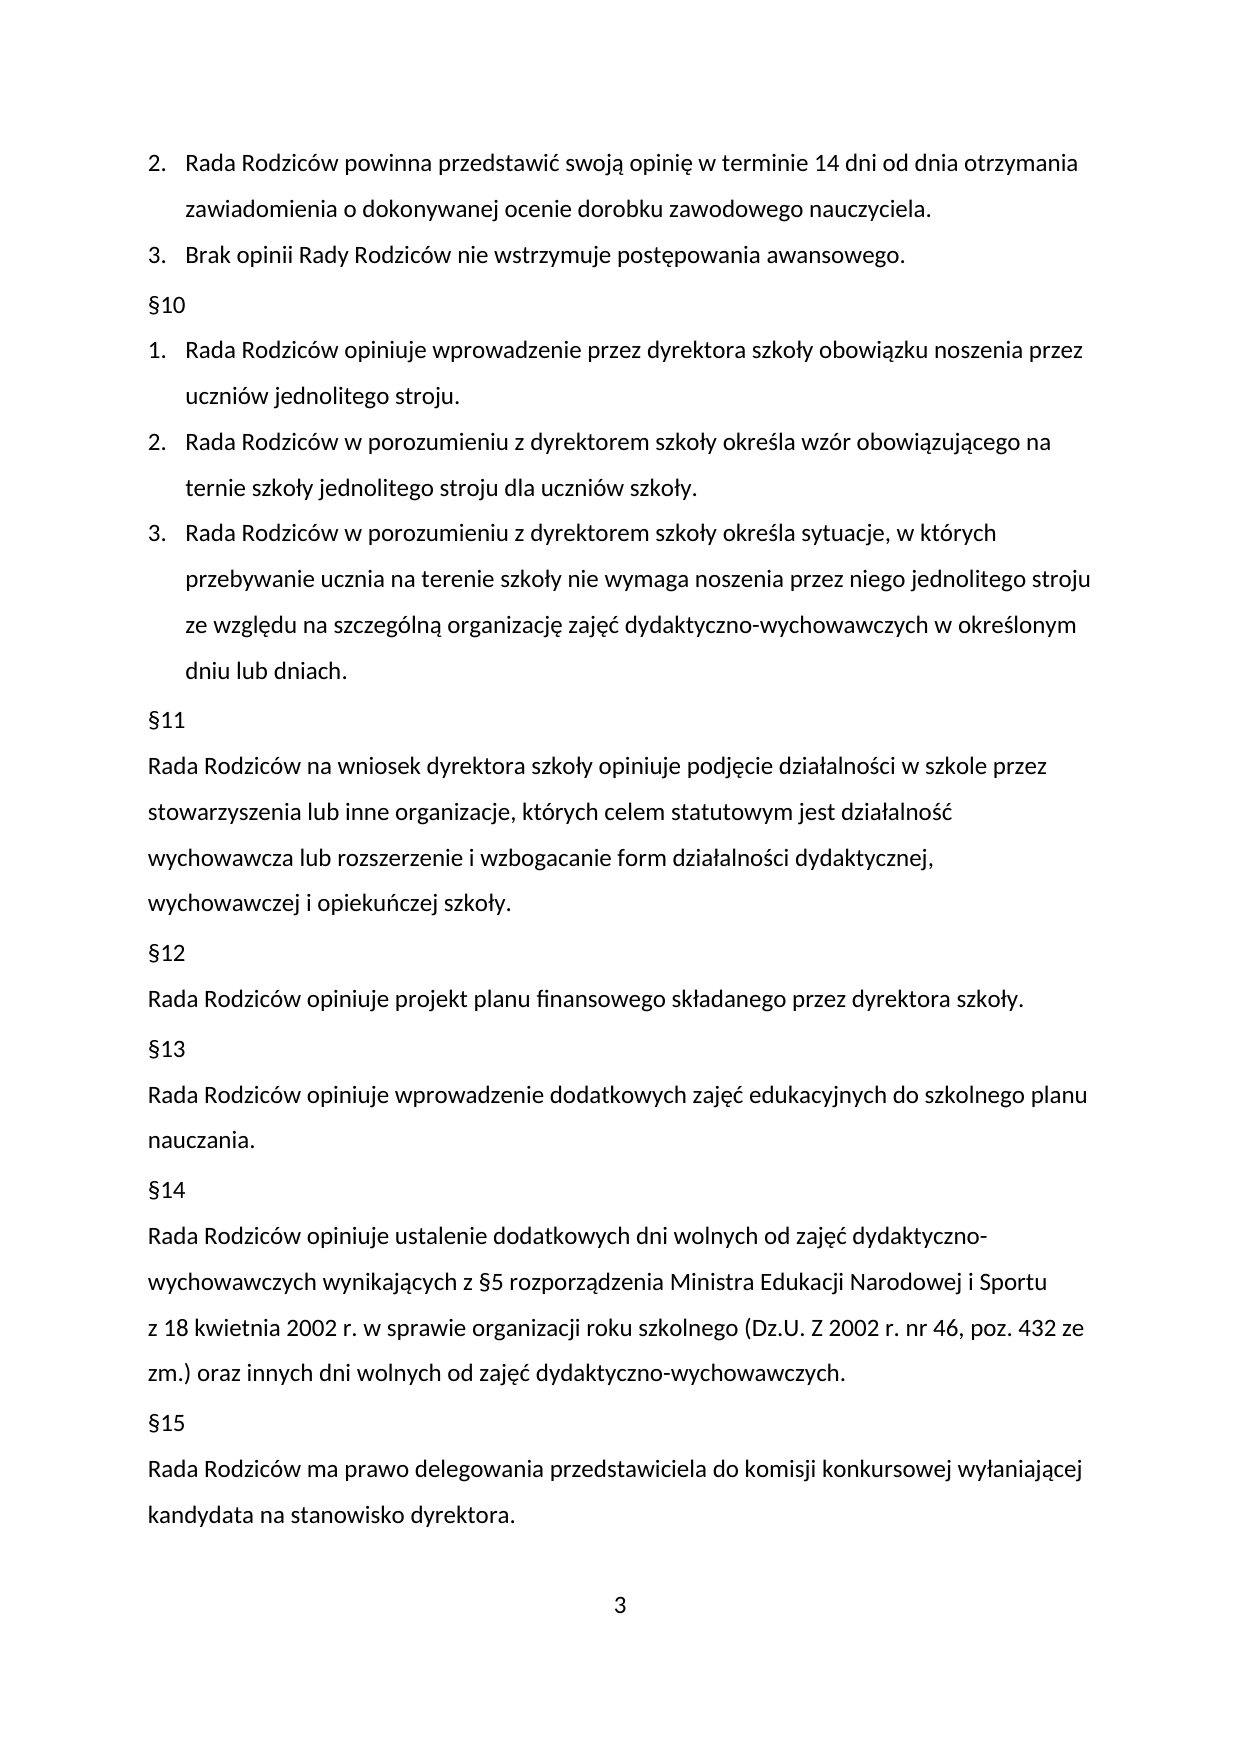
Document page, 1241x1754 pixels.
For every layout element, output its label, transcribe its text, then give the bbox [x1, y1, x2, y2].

text Rada Rodziców na wniosek dyrektora szkoły opiniuje podjęcie działalności w szkole przez stowarzyszenia lub inne organizacje, których celem statutowym jest działalność wychowawcza lub rozszerzenie i wzbogacanie form działalności dydaktycznej, wychowawczej i opiekuńczej szkoły. [148, 750, 1093, 918]
text Rada Rodziców opiniuje wprowadzenie dodatkowych zajęć edukacyjnych do szkolnego planu nauczania. [148, 1079, 1093, 1155]
subtitle §11 [148, 705, 1093, 735]
text Rada Rodziców opiniuje projekt planu finansowego składanego przez dyrektora szkoły. [148, 983, 1093, 1014]
subtitle §15 [148, 1407, 1093, 1438]
text Rada Rodziców ma prawo delegowania przedstawiciela do komisji konkursowej wyłaniającej kandydata na stanowisko dyrektora. [148, 1453, 1093, 1529]
subtitle §12 [148, 937, 1093, 968]
text Rada Rodziców opiniuje ustalenie dodatkowych dni wolnych od zajęć dydaktyczno-wychowawczych wynikających z §5 rozporządzenia Ministra Edukacji Narodowej i Sportu z 18 kwietnia 2002 r. w sprawie organizacji roku szkolnego (Dz.U. Z 2002 r. nr 46, poz. 432 ze zm.) oraz innych dni wolnych od zajęć dydaktyczno-wychowawczych. [148, 1220, 1093, 1388]
list Rada Rodziców w porozumieniu z dyrektorem szkoły określa wzór obowiązującego na ternie szkoły jednolitego stroju dla uczniów szkoły. [148, 426, 1093, 502]
list Rada Rodziców powinna przedstawić swoją opinię w terminie 14 dni od dnia otrzymania zawiadomienia o dokonywanej ocenie dorobku zawodowego nauczyciela. [148, 148, 1093, 224]
list Rada Rodziców w porozumieniu z dyrektorem szkoły określa sytuacje, w których przebywanie ucznia na terenie szkoły nie wymaga noszenia przez niego jednolitego stroju ze względu na szczególną organizację zajęć dydaktyczno-wychowawczych w określonym dniu lub dniach. [148, 518, 1093, 685]
subtitle §10 [148, 289, 1093, 319]
list Brak opinii Rady Rodziców nie wstrzymuje postępowania awansowego. [148, 239, 1093, 269]
subtitle §13 [148, 1033, 1093, 1064]
list Rada Rodziców opiniuje wprowadzenie przez dyrektora szkoły obowiązku noszenia przez uczniów jednolitego stroju. [148, 335, 1093, 411]
subtitle §14 [148, 1174, 1093, 1205]
